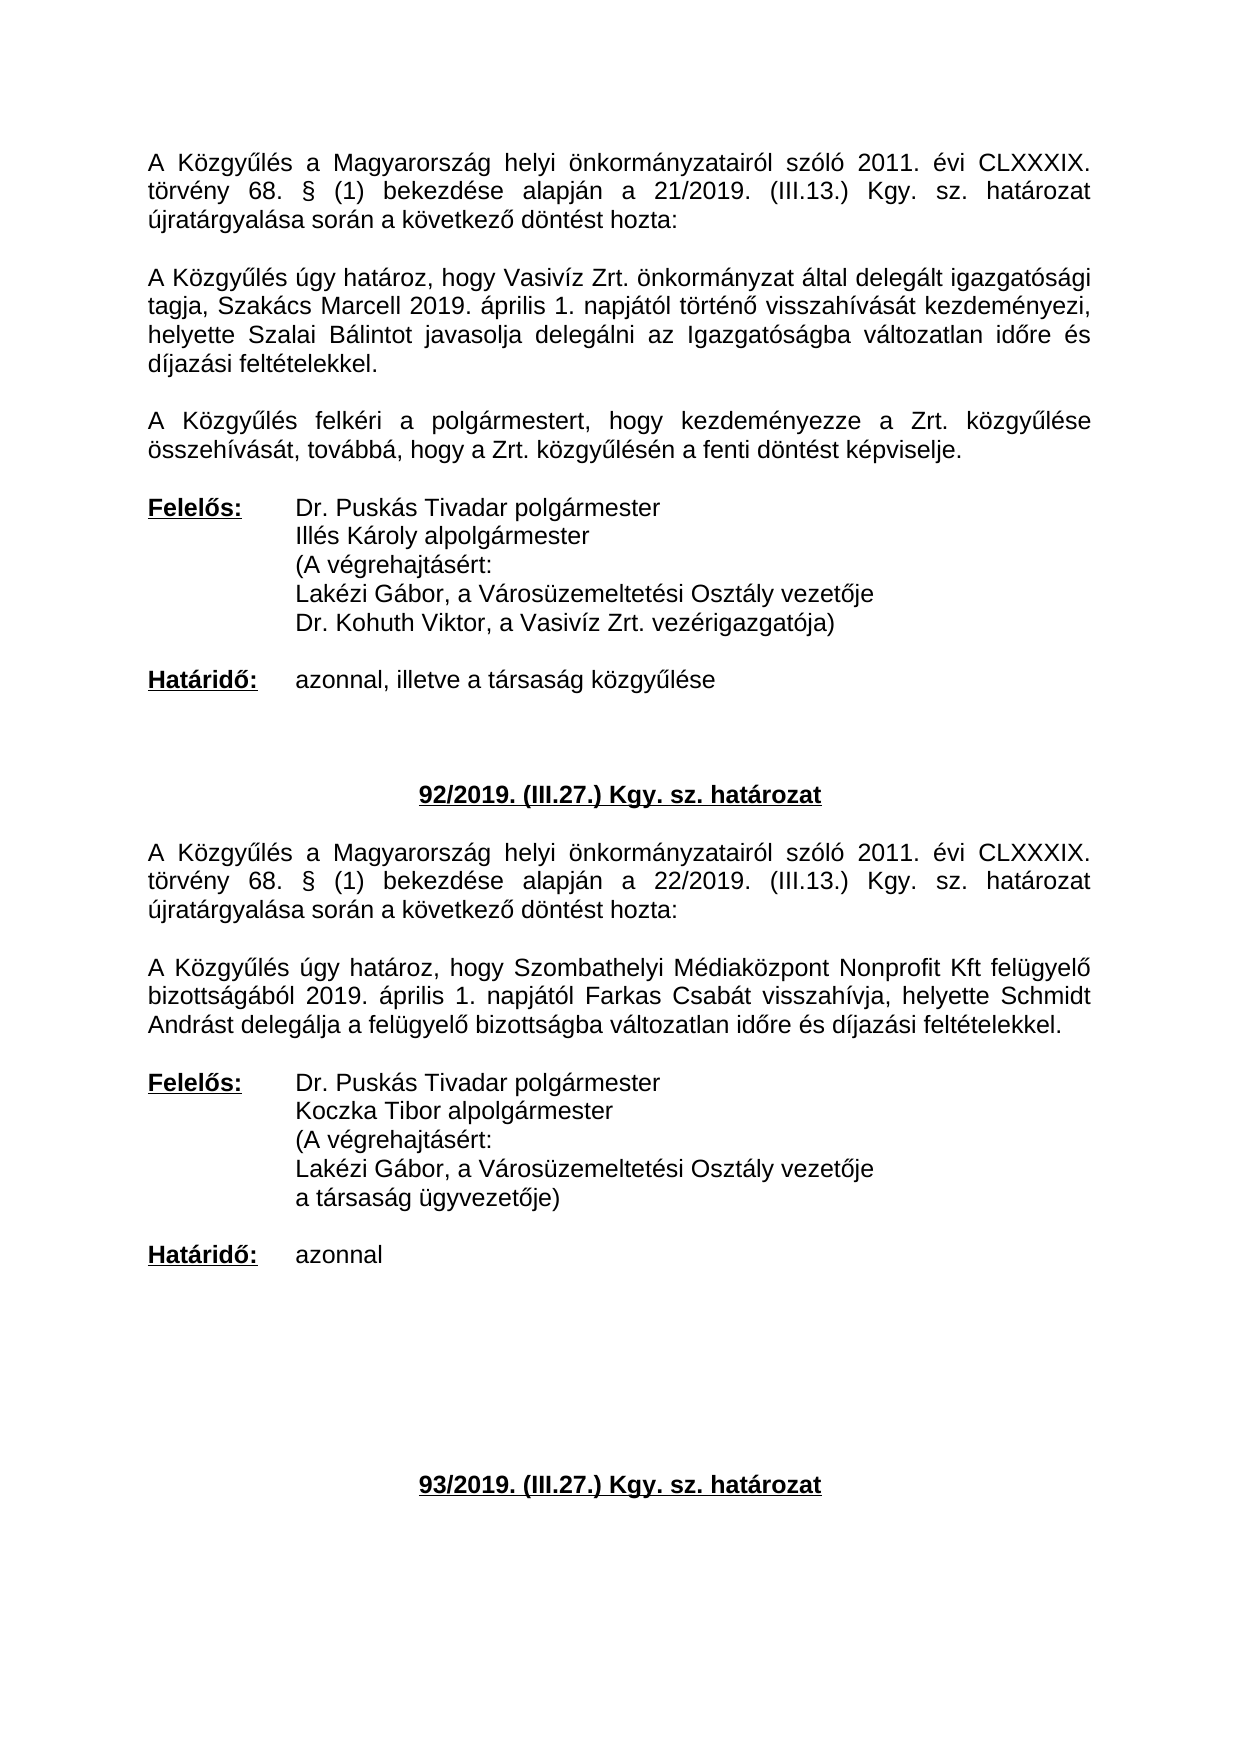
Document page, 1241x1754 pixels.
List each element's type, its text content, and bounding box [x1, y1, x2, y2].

text Lakézi Gábor, a Városüzemeltetési Osztály vezetője [148, 579, 1093, 608]
text Felelős: Dr. Puskás Tivadar polgármester [148, 1068, 1093, 1096]
text A Közgyűlés úgy határoz, hogy Szombathelyi Médiaközpont Nonprofit Kft felügyelő bizottságából 2019. április 1. napjától Farkas Csabát visszahívja, helyette Schmidt Andrást delegálja a felügyelő bizottságba változatlan időre és díjazási feltételekkel. [148, 953, 1093, 1039]
text Illés Károly alpolgármester [148, 521, 1093, 550]
text 92/2019. (III.27.) Kgy. sz. határozat [148, 780, 1093, 809]
text (A végrehajtásért: [148, 1125, 1093, 1154]
text Felelős: Dr. Puskás Tivadar polgármester [148, 493, 1093, 521]
text Határidő: azonnal, illetve a társaság közgyűlése [148, 665, 1093, 694]
text Határidő: azonnal [148, 1240, 1093, 1269]
text a társaság ügyvezetője) [221, 1183, 1093, 1211]
text Koczka Tibor alpolgármester [148, 1096, 1093, 1125]
text Lakézi Gábor, a Városüzemeltetési Osztály vezetője [148, 1154, 1093, 1183]
text A Közgyűlés úgy határoz, hogy Vasivíz Zrt. önkormányzat által delegált igazgatósági tagja, Szakács Marcell 2019. április 1. napjától történő visszahívását kezdeményezi, helyette Szalai Bálintot javasolja delegálni az Igazgatóságba változatlan időre és díjazási feltételekkel. [148, 263, 1093, 378]
text A Közgyűlés a Magyarország helyi önkormányzatairól szóló 2011. évi CLXXXIX. törvény 68. § (1) bekezdése alapján a 21/2019. (III.13.) Kgy. sz. határozat újratárgyalása során a következő döntést hozta: [148, 148, 1093, 234]
text Dr. Kohuth Viktor, a Vasivíz Zrt. vezérigazgatója) [221, 608, 1093, 636]
text A Közgyűlés felkéri a polgármestert, hogy kezdeményezze a Zrt. közgyűlése összehívását, továbbá, hogy a Zrt. közgyűlésén a fenti döntést képviselje. [148, 406, 1093, 464]
text 93/2019. (III.27.) Kgy. sz. határozat [148, 1470, 1093, 1499]
text A Közgyűlés a Magyarország helyi önkormányzatairól szóló 2011. évi CLXXXIX. törvény 68. § (1) bekezdése alapján a 22/2019. (III.13.) Kgy. sz. határozat újratárgyalása során a következő döntést hozta: [148, 838, 1093, 924]
text (A végrehajtásért: [148, 550, 1093, 579]
